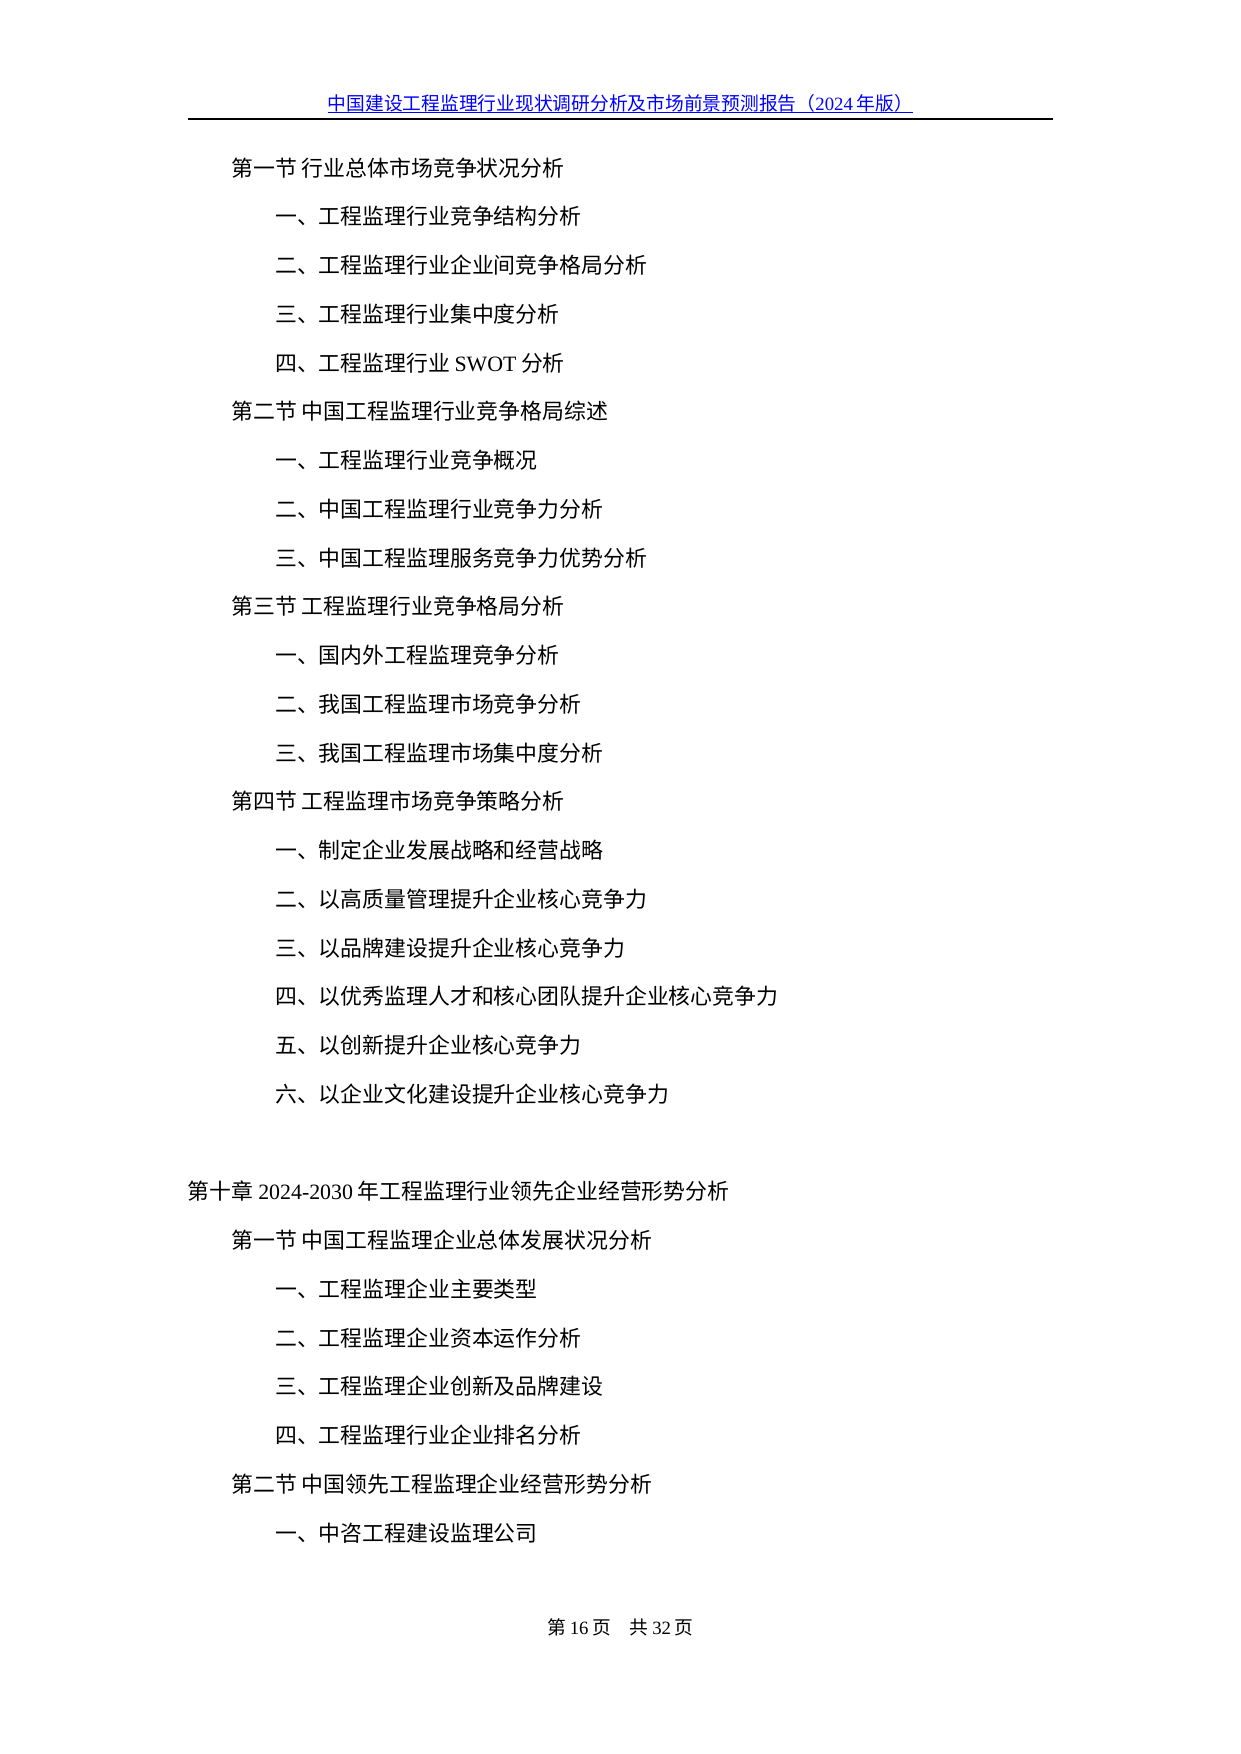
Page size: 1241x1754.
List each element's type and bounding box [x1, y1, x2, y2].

text [187, 150, 1053, 1548]
